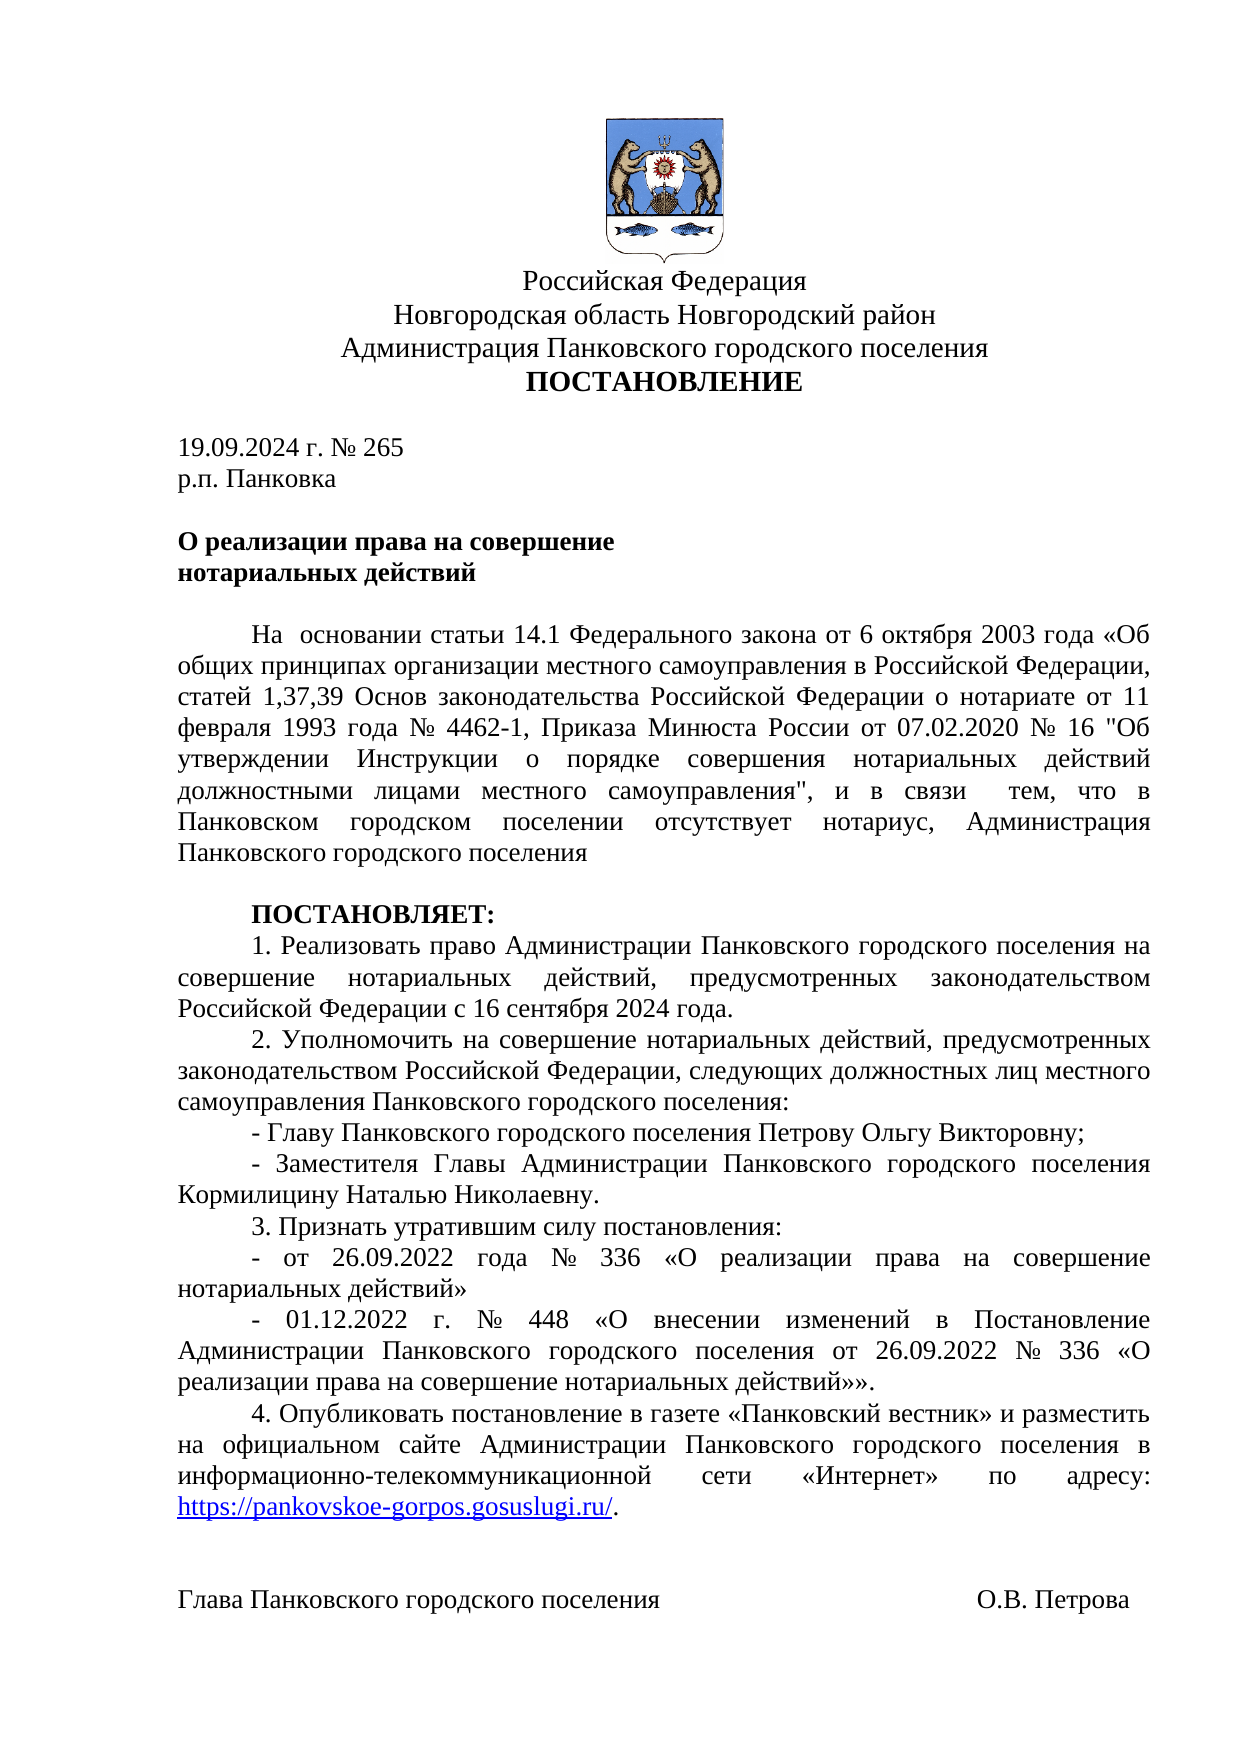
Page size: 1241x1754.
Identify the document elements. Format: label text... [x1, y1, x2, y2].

text 3. Признать утратившим силу постановления: [177, 1210, 1152, 1241]
text 1. Реализовать право Администрации Панковского городского поселения на совершение нотариальных действий, предусмотренных законодательством Российской Федерации с 16 сентября 2024 года. [177, 929, 1152, 1023]
text - от 26.09.2022 года № 336 «О реализации права на совершение нотариальных действий» [177, 1241, 1152, 1303]
text На основании статьи 14.1 Федерального закона от 6 октября 2003 года «Об общих принципах организации местного самоуправления в Российской Федерации, статей 1,37,39 Основ законодательства Российской Федерации о нотариате от 11 февраля 1993 года № 4462-1, Приказа Минюста России от 07.02.2020 № 16 "Об утверждении Инструкции о порядке совершения нотариальных действий должностными лицами местного самоуправления", и в связи тем, что в Панковском городском поселении отсутствует нотариус, Администрация Панковского городского поселения [177, 618, 1152, 867]
text Администрация Панковского городского поселения [177, 331, 1152, 364]
text - Главу Панковского городского поселения Петрову Ольгу Викторовну; [177, 1116, 1152, 1147]
text Российская Федерация [177, 263, 1152, 297]
text - 01.12.2022 г. № 448 «О внесении изменений в Постановление Администрации Панковского городского поселения от 26.09.2022 № 336 «О реализации права на совершение нотариальных действий»». [177, 1303, 1152, 1397]
text 2. Уполномочить на совершение нотариальных действий, предусмотренных законодательством Российской Федерации, следующих должностных лиц местного самоуправления Панковского городского поселения: [177, 1023, 1152, 1116]
text р.п. Панковка [177, 462, 1152, 493]
text 4. Опубликовать постановление в газете «Панковский вестник» и разместить на официальном сайте Администрации Панковского городского поселения в информационно-телекоммуникационной сети «Интернет» по адресу: https://pankovskoe-gorpos.gosuslugi.ru/. [177, 1397, 1152, 1521]
text ПОСТАНОВЛЯЕТ: [177, 898, 1152, 929]
text нотариальных действий [177, 556, 1152, 587]
text Новгородская область Новгородский район [177, 297, 1152, 331]
text Глава Панковского городского поселения О.В. Петрова [177, 1583, 1152, 1615]
text 19.09.2024 г. № 265 [177, 431, 1152, 462]
picture [605, 118, 724, 264]
text ПОСТАНОВЛЕНИЕ [177, 364, 1152, 398]
text - Заместителя Главы Администрации Панковского городского поселения Кормилицину Наталью Николаевну. [177, 1147, 1152, 1210]
text О реализации права на совершение [177, 524, 1152, 556]
